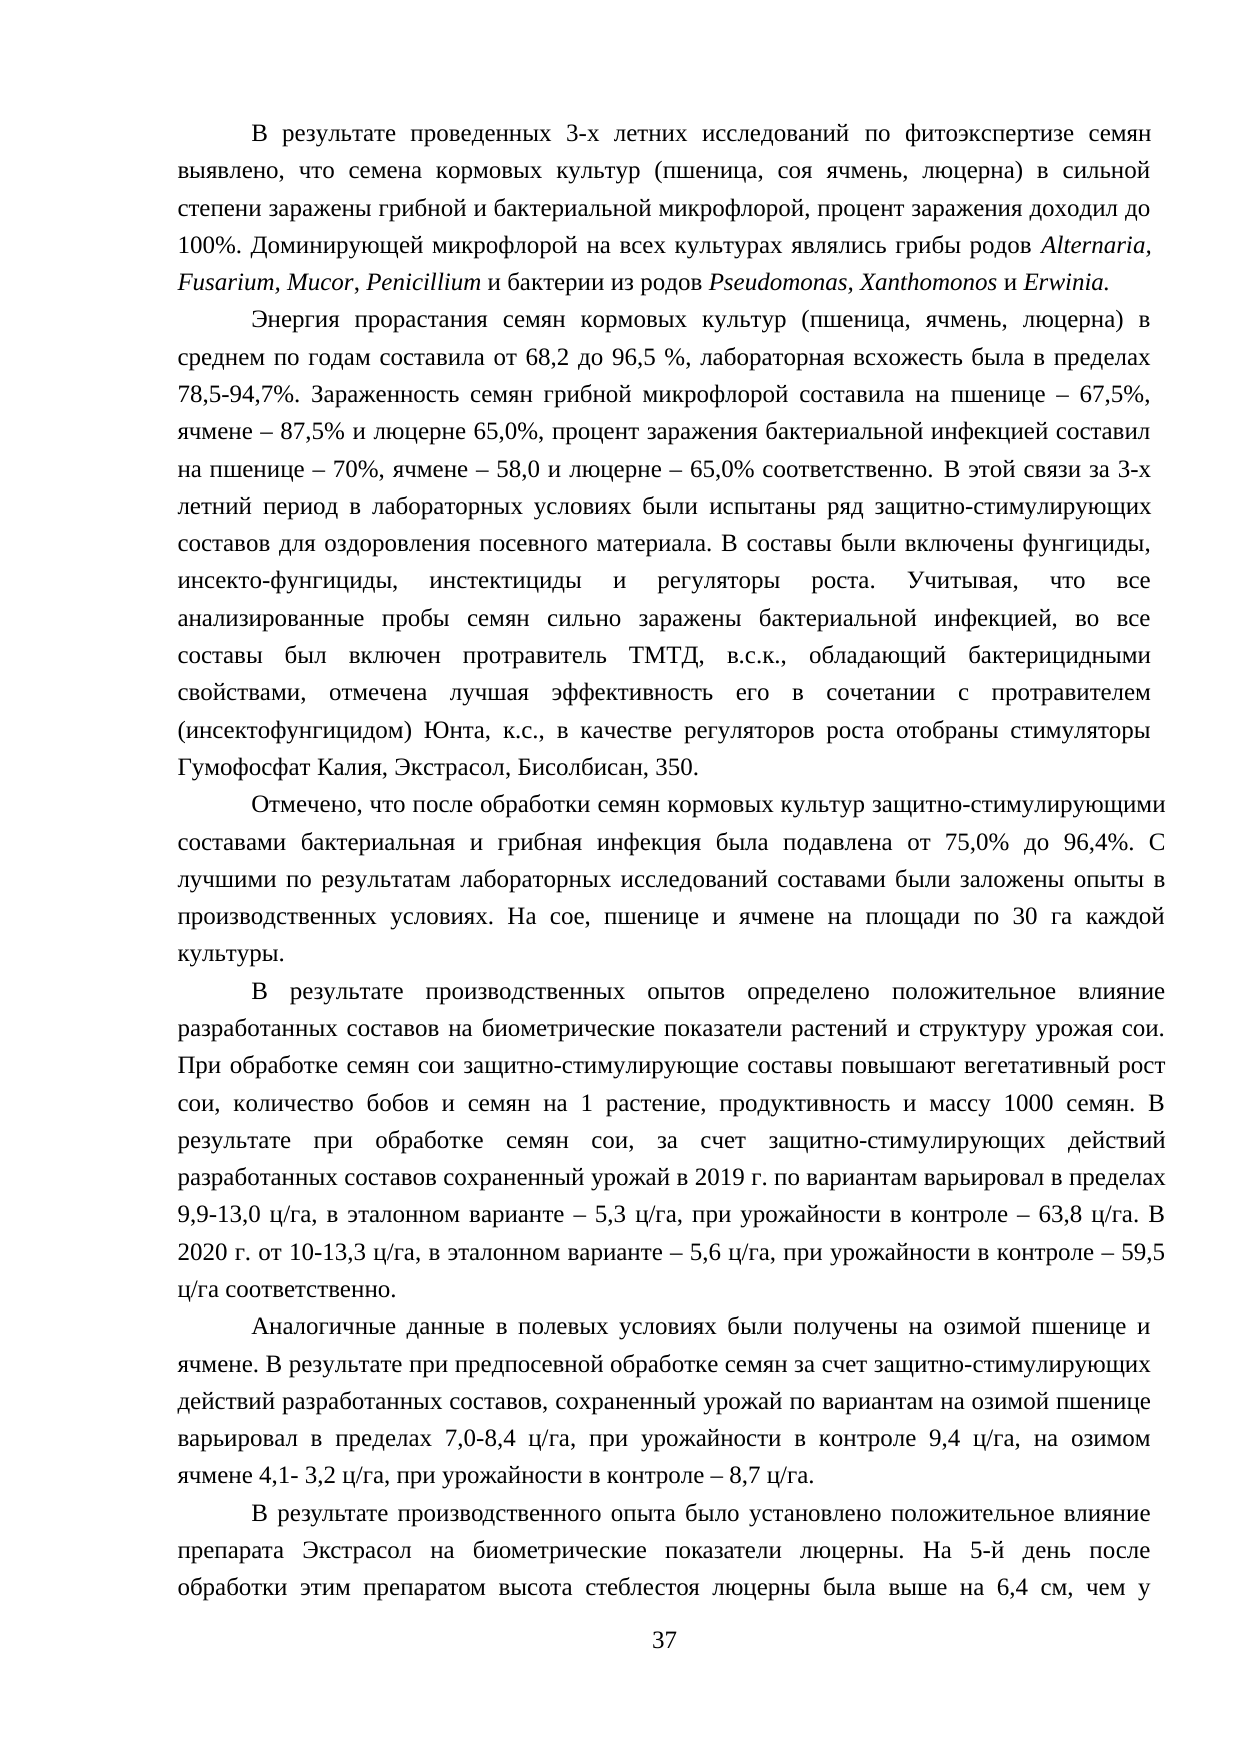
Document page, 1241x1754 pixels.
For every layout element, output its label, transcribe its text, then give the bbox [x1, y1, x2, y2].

text В результате проведенных 3-х летних исследований по фитоэкспертизе семян выявлено, что семена кормовых культур (пшеница, соя ячмень, люцерна) в сильной степени заражены грибной и бактериальной микрофлорой, процент заражения доходил до 100%. Доминирующей микрофлорой на всех культурах являлись грибы родов Alternaria, Fusarium, Mucor, Penicillium и бактерии из родов Pseudomonas, Xanthomonos и Erwinia. [177, 118, 1152, 296]
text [177, 1498, 1152, 1601]
text В результате производственных опытов определено положительное влияние разработанных составов на биометрические показатели растений и структуру урожая сои. При обработке семян сои защитно-стимулирующие составы повышают вегетативный рост сои, количество бобов и семян на 1 растение, продуктивность и массу 1000 семян. В результате при обработке семян сои, за счет защитно-стимулирующих действий разработанных составов сохраненный урожай в 2019 г. по вариантам варьировал в пределах 9,9-13,0 ц/га, в эталонном варианте – 5,3 ц/га, при урожайности в контроле – 63,8 ц/га. В 2020 г. от 10-13,3 ц/га, в эталонном варианте – 5,6 ц/га, при урожайности в контроле – 59,5 ц/га соответственно. [177, 976, 1166, 1303]
text Энергия прорастания семян кормовых культур (пшеница, ячмень, люцерна) в среднем по годам составила от 68,2 до 96,5 %, лабораторная всхожесть была в пределах 78,5-94,7%. Зараженность семян грибной микрофлорой составила на пшенице – 67,5%, ячмене – 87,5% и люцерне 65,0%, процент заражения бактериальной инфекцией составил на пшенице – 70%, ячмене – 58,0 и люцерне – 65,0% соответственно. В этой связи за 3-х летний период в лабораторных условиях были испытаны ряд защитно-стимулирующих составов для оздоровления посевного материала. В составы были включены фунгициды, инсекто-фунгициды, инстектициды и регуляторы роста. Учитывая, что все анализированные пробы семян сильно заражены бактериальной инфекцией, во все составы был включен протравитель ТМТД, в.с.к., обладающий бактерицидными свойствами, отмечена лучшая эффективность его в сочетании с протравителем (инсектофунгицидом) Юнта, к.с., в качестве регуляторов роста отобраны стимуляторы Гумофосфат Калия, Экстрасол, Бисолбисан, 350. [177, 304, 1152, 781]
text Отмечено, что после обработки семян кормовых культур защитно-стимулирующими составами бактериальная и грибная инфекция была подавлена от 75,0% до 96,4%. С лучшими по результатам лабораторных исследований составами были заложены опыты в производственных условиях. На сое, пшенице и ячмене на площади по 30 га каждой культуры. [177, 789, 1166, 967]
text Аналогичные данные в полевых условиях были получены на озимой пшенице и ячмене. В результате при предпосевной обработке семян за счет защитно-стимулирующих действий разработанных составов, сохраненный урожай по вариантам на озимой пшенице варьировал в пределах 7,0-8,4 ц/га, при урожайности в контроле 9,4 ц/га, на озимом ячмене 4,1- 3,2 ц/га, при урожайности в контроле – 8,7 ц/га. [177, 1311, 1152, 1489]
